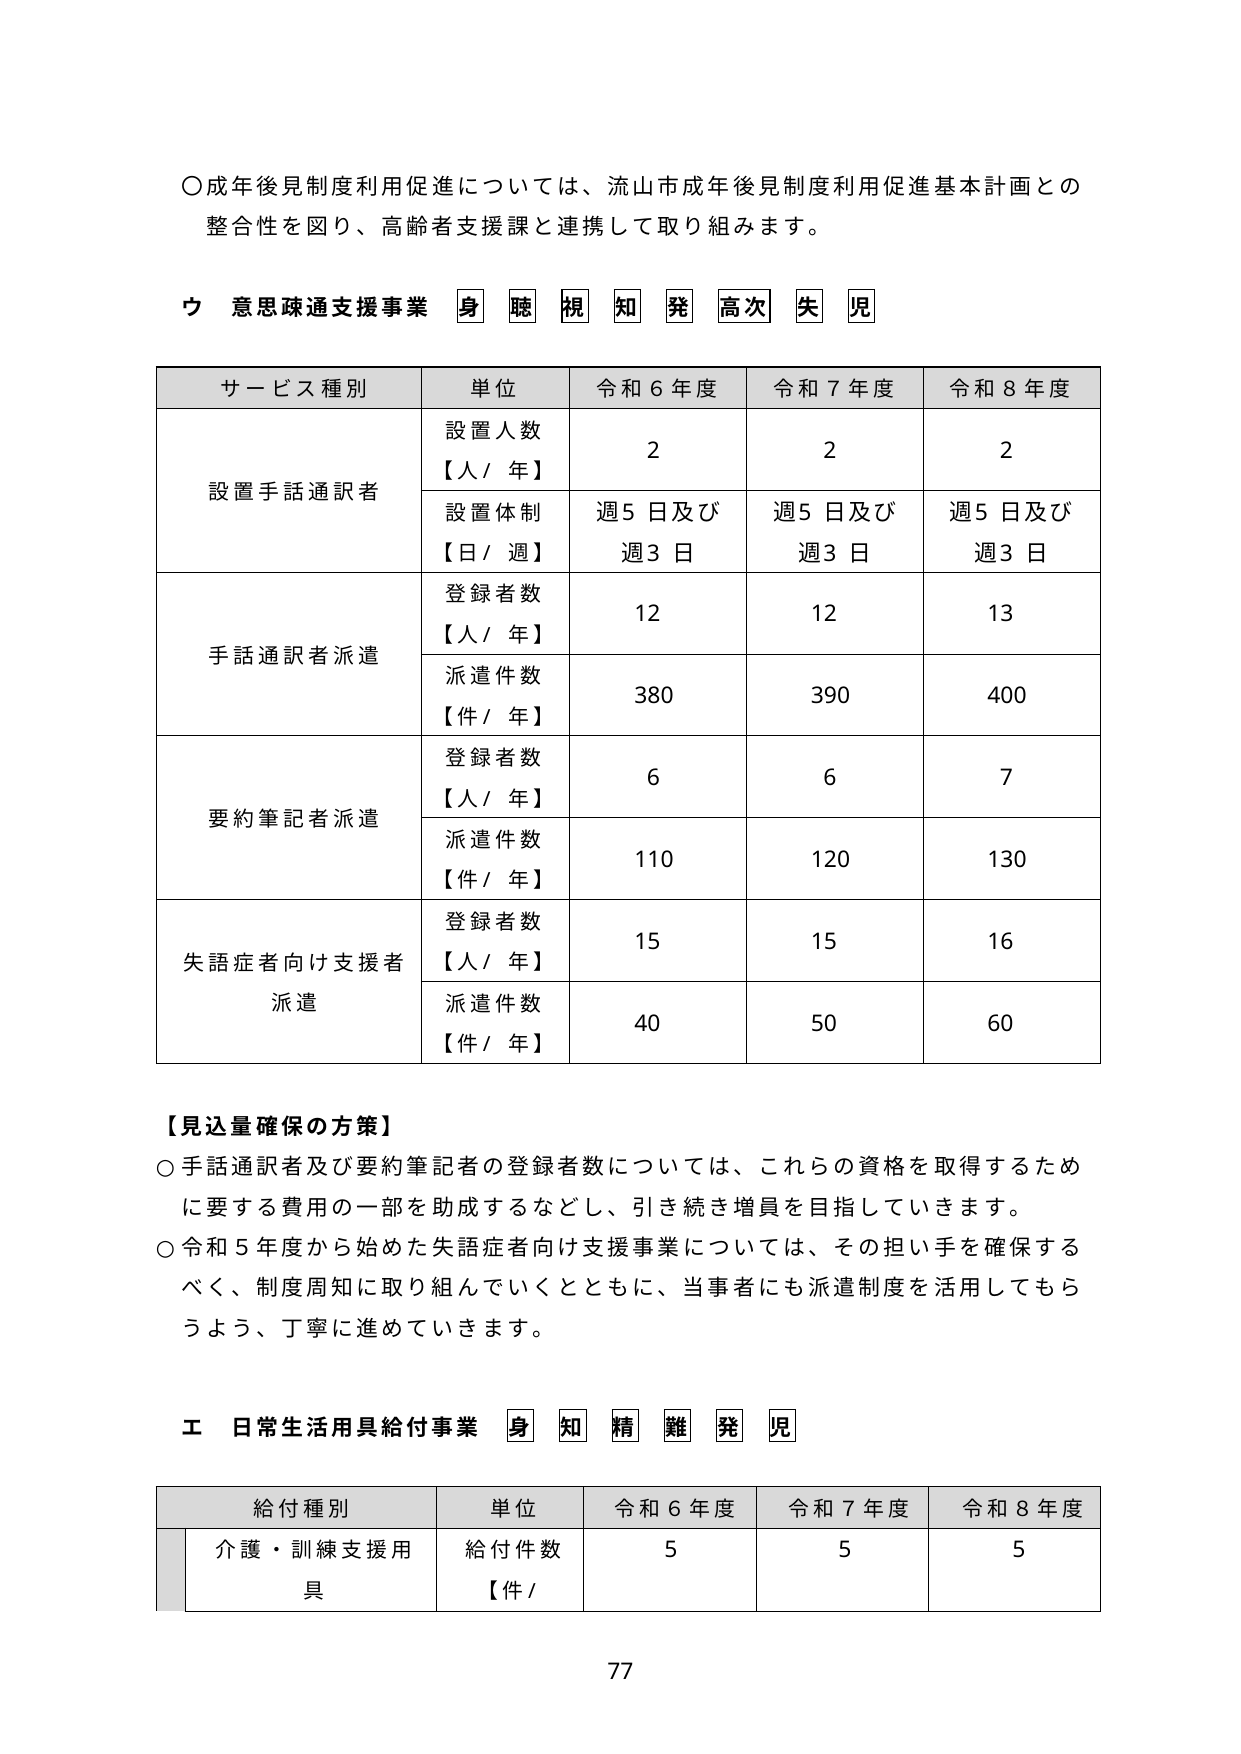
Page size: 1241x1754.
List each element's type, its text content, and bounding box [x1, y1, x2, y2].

table_cell 12 [570, 573, 746, 653]
text 〇成年後見制度利用促進については、流山市成年後見制度利用促進基本計画との整合性を図り、高齢者支援課と連携して取り組みます。 [179, 164, 1084, 245]
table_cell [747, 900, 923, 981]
table_cell 週5日及び 週3日 [924, 491, 1100, 572]
table_cell 派遣件数 【件/年】 [422, 818, 569, 899]
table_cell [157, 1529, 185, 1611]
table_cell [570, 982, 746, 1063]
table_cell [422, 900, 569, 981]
table_cell 登録者数 【人/年】 [422, 736, 569, 817]
text ○手話通訳者及び要約筆記者の登録者数については、これらの資格を取得するために要する費用の一部を助成するなどし、引き続き増員を目指していきます。 [156, 1145, 1084, 1226]
table_cell 要約筆記者派遣 [157, 736, 421, 899]
table_cell 110 [570, 818, 746, 899]
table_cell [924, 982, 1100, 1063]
table_header 令和８年度 [924, 368, 1100, 408]
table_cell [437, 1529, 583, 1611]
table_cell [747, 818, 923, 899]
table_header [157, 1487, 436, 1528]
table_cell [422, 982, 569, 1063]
table_cell 380 [570, 655, 746, 735]
table_cell 登録者数 【人/年】 [422, 573, 569, 653]
table_cell 週5日及び 週3日 [570, 491, 746, 572]
table_cell 設置人数 【人/年】 [422, 409, 569, 490]
table_cell 6 [570, 736, 746, 817]
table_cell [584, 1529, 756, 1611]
table_cell 派遣件数 【件/年】 [422, 655, 569, 735]
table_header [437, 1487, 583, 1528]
table_cell 週5日及び 週3日 [747, 491, 923, 572]
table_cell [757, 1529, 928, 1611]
table_header 令和６年度 [570, 368, 746, 408]
table_cell 設置体制 【日/週】 [422, 491, 569, 572]
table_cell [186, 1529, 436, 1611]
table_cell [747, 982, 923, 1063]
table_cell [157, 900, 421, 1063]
text エ 日常生活用具給付事業 身 知 精 難 発 児 [156, 1405, 1084, 1446]
text ○令和５年度から始めた失語症者向け支援事業については、その担い手を確保するべく、制度周知に取り組んでいくとともに、当事者にも派遣制度を活用してもらうよう、丁寧に進めていきます。 [156, 1226, 1084, 1347]
table_cell 6 [747, 736, 923, 817]
table_cell 手話通訳者派遣 [157, 573, 421, 735]
table_cell 2 [924, 409, 1100, 490]
table_cell 390 [747, 655, 923, 735]
table_cell 12 [747, 573, 923, 653]
table_cell 7 [924, 736, 1100, 817]
table_cell 13 [924, 573, 1100, 653]
table_header 単位 [422, 368, 569, 408]
table_cell 400 [924, 655, 1100, 735]
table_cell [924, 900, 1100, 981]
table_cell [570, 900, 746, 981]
text 【見込量確保の方策】 [156, 1104, 1084, 1145]
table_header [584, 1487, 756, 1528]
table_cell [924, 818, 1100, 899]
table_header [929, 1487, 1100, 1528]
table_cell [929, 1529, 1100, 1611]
table_cell 2 [570, 409, 746, 490]
table_cell 設置手話通訳者 [157, 409, 421, 572]
text ウ 意思疎通支援事業 身 聴 視 知 発 高次 失 児 [156, 286, 1084, 326]
table_cell 2 [747, 409, 923, 490]
table_header サービス種別 [157, 368, 421, 408]
table_header 令和７年度 [747, 368, 923, 408]
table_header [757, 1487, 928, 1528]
